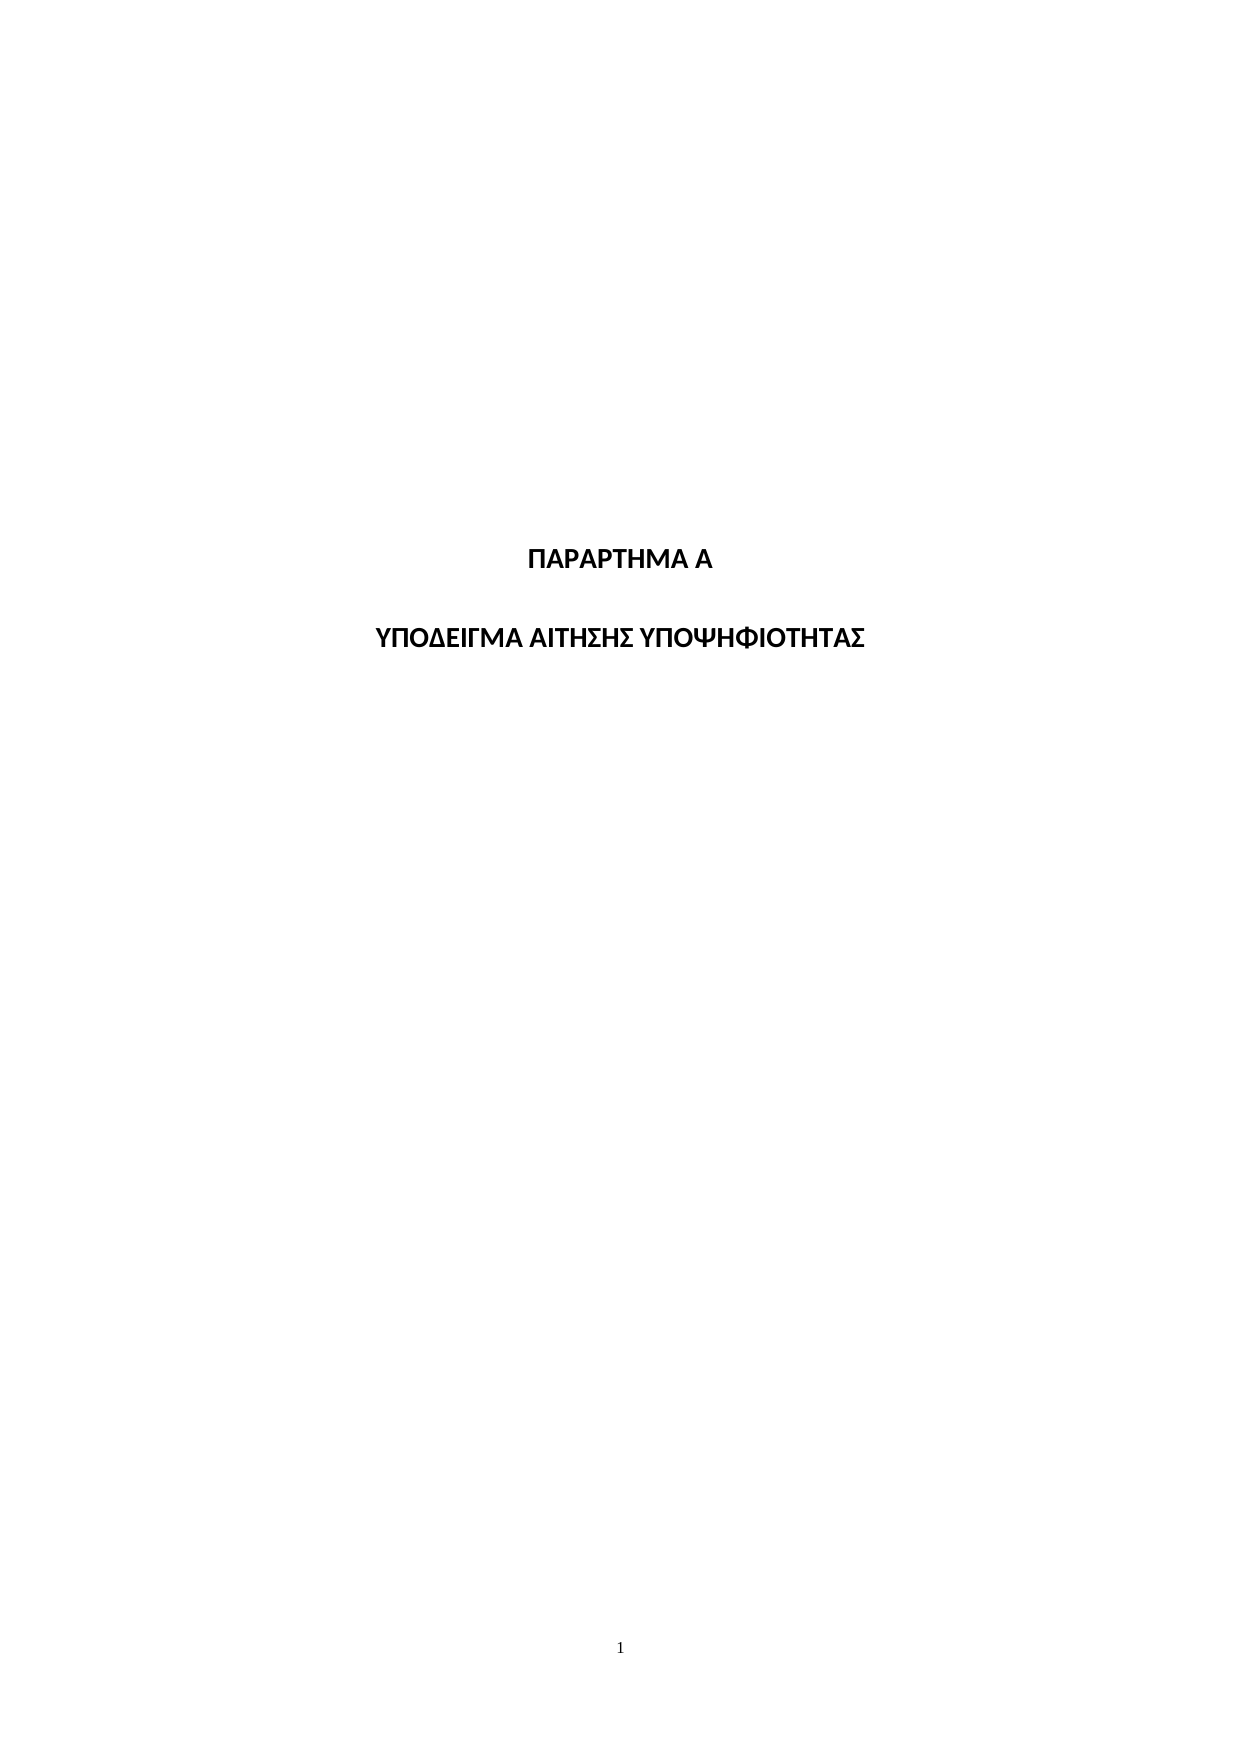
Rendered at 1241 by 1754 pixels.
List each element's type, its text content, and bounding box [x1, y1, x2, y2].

text ΥΠΟΔΕΙΓΜΑ ΑΙΤΗΣΗΣ ΥΠΟΨΗΦΙΟΤΗΤΑΣ [118, 619, 1122, 654]
text ΠΑΡΑΡΤΗΜΑ Α [118, 540, 1122, 576]
